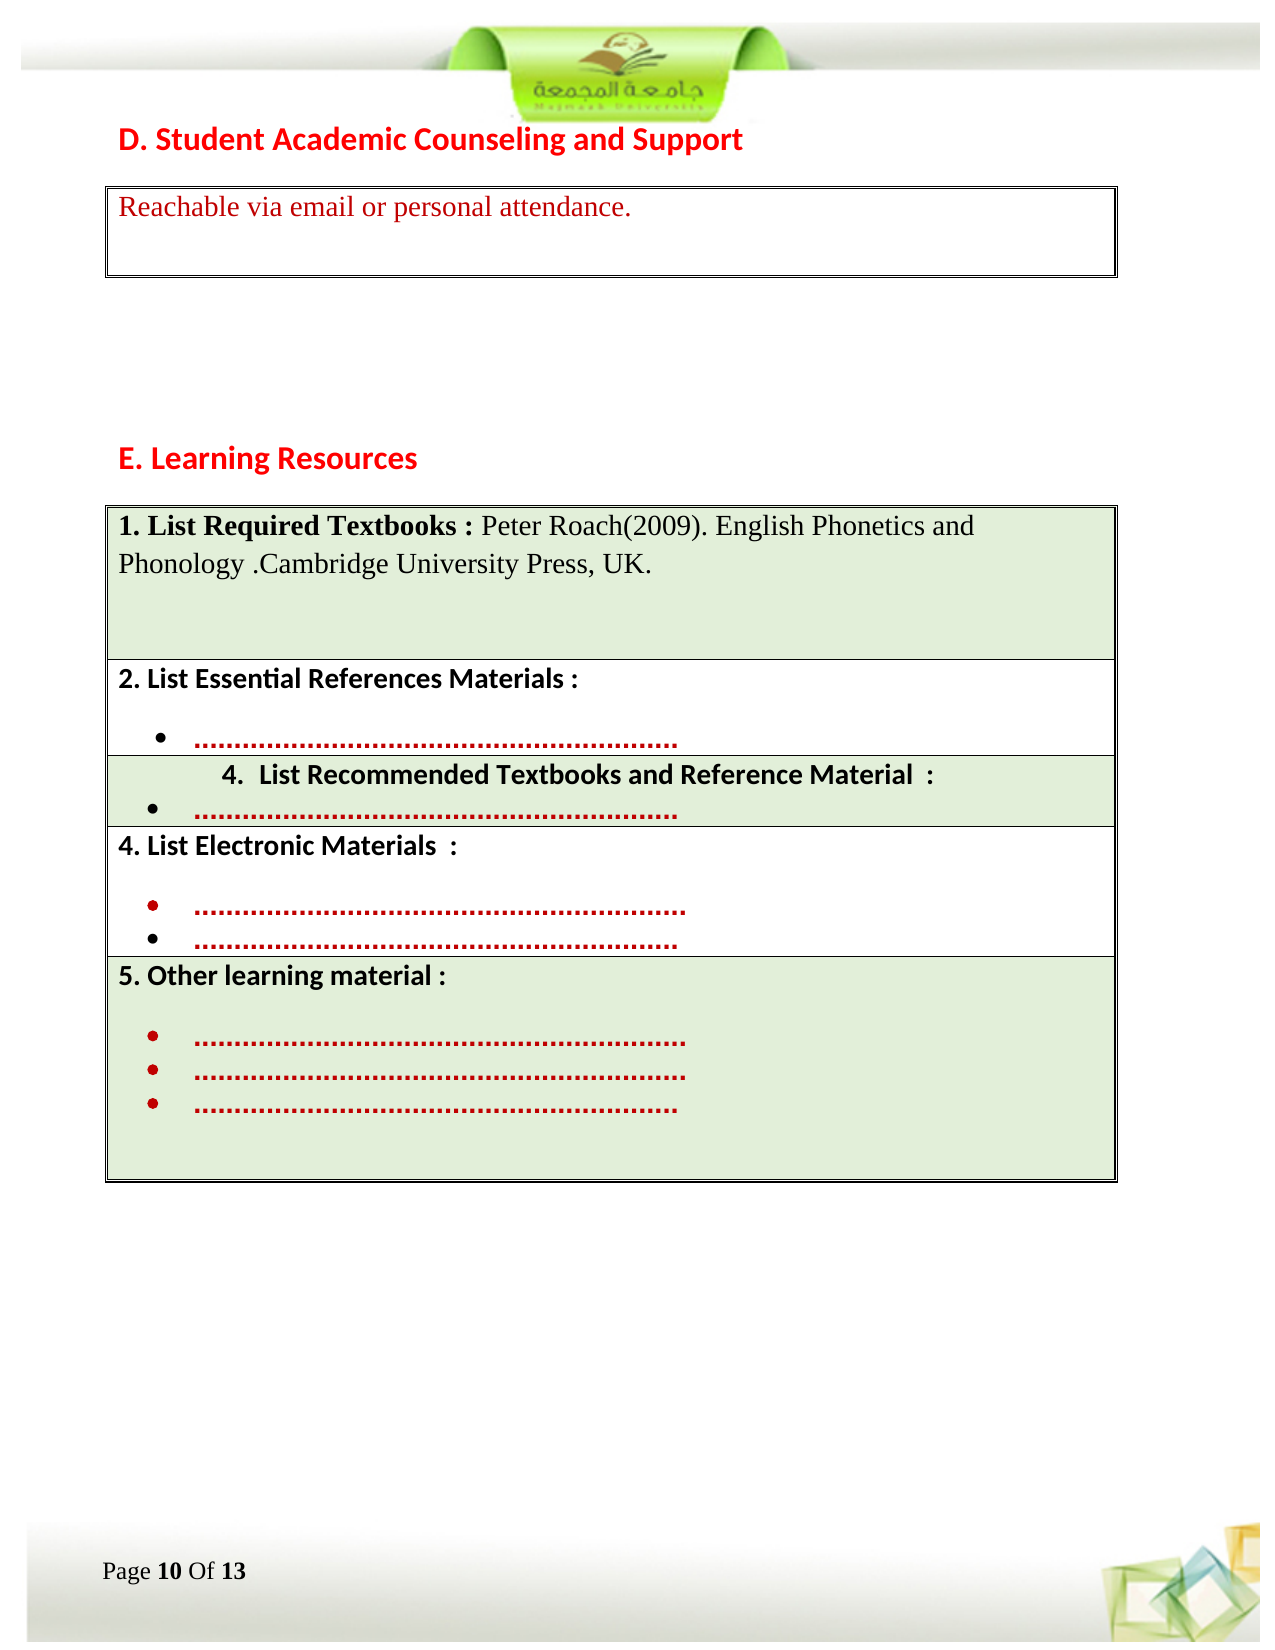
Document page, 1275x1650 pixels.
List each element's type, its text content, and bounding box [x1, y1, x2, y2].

text D. Student Academic Counseling and Support [118, 118, 1127, 159]
table_cell 5. Other learning material : ............................................................. ............................................................. ............................................................ [108, 957, 1114, 1179]
table_header 1. List Required Textbooks : Peter Roach(2009). English Phonetics and Phonology .Cambridge University Press, UK. [108, 508, 1114, 659]
table_cell 4. List Electronic Materials : ............................................................. ............................................................ [108, 827, 1114, 956]
text E. Learning Resources [118, 437, 1127, 478]
table_cell List Recommended Textbooks and Reference Material : ............................................................ [108, 756, 1114, 826]
table_cell 2. List Essential References Materials : ............................................................ [108, 660, 1114, 755]
picture [21, 20, 1260, 1642]
table_header Reachable via email or personal attendance. [108, 189, 1114, 275]
